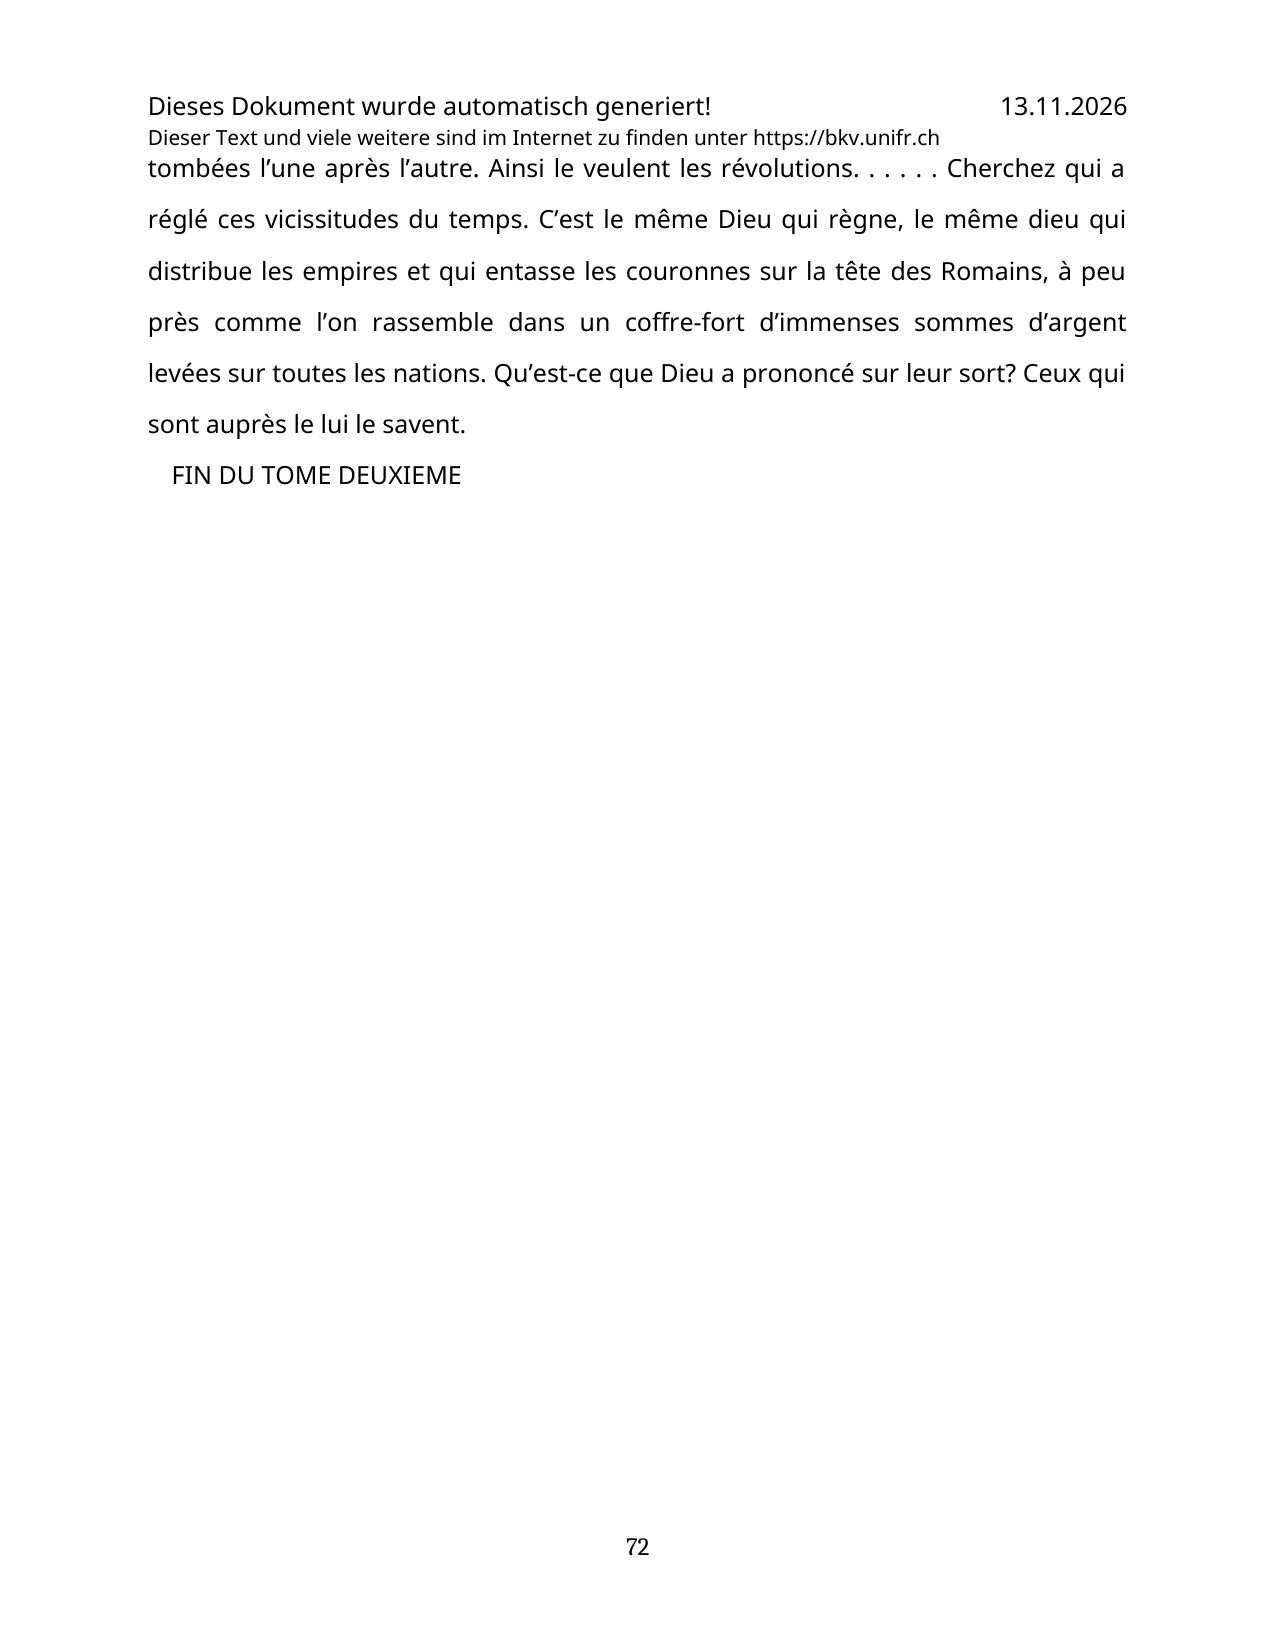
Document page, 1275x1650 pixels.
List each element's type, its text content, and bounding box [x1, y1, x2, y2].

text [148, 151, 1127, 440]
text FIN DU TOME DEUXIEME [148, 457, 1127, 491]
